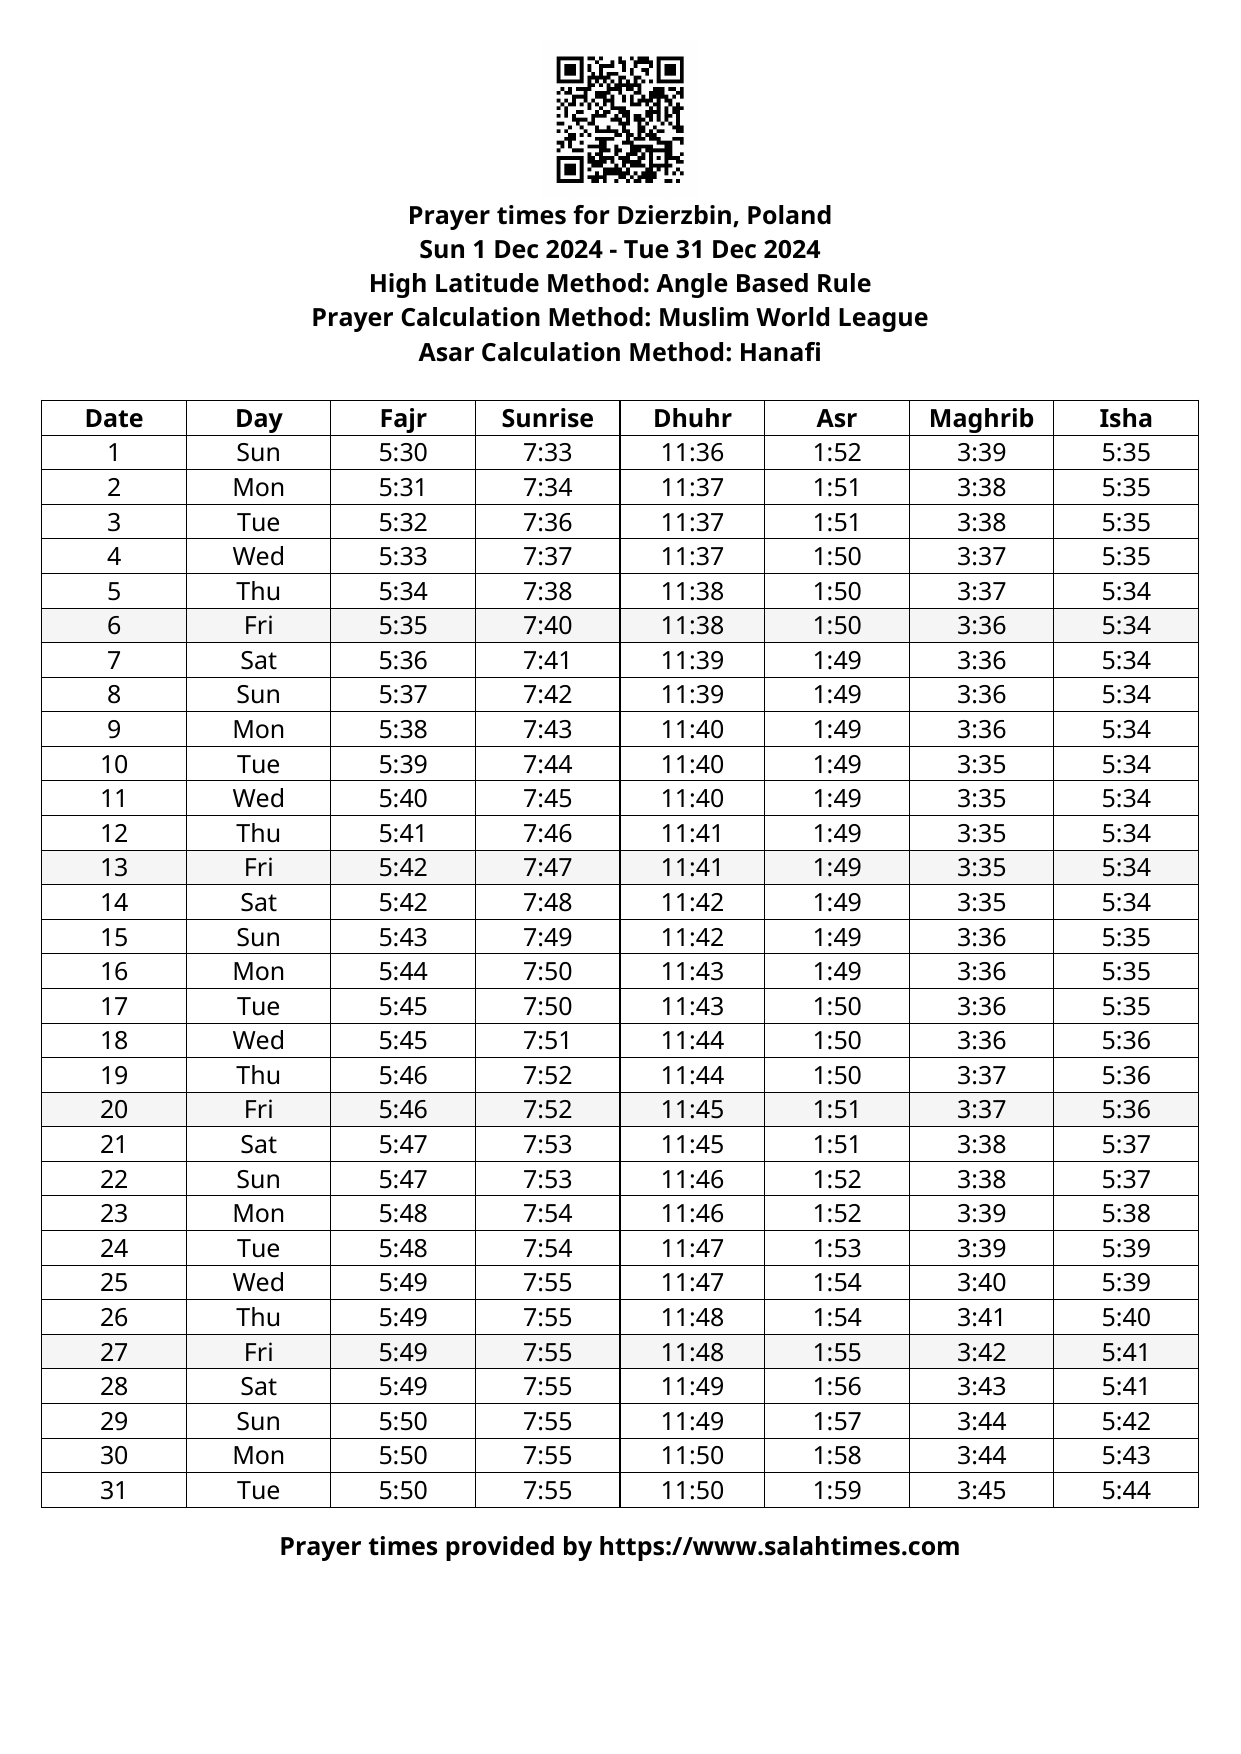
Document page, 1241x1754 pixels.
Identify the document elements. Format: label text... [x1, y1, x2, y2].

table_cell 7:55 [476, 1473, 619, 1507]
table_cell 7:55 [476, 1335, 619, 1368]
table_cell 7:49 [476, 920, 619, 953]
table_cell 11:42 [621, 885, 764, 919]
table_cell 5:47 [331, 1127, 475, 1161]
table_cell 3:38 [910, 505, 1053, 538]
table_cell 1:51 [765, 470, 909, 504]
table_cell 1:49 [765, 712, 909, 746]
table_cell 1:51 [765, 1127, 909, 1161]
table_cell Tue [187, 1473, 330, 1507]
table_cell 7:47 [476, 851, 619, 884]
table_cell 5:34 [1054, 712, 1198, 746]
table_cell 5:36 [1054, 1093, 1198, 1126]
table_cell 7:52 [476, 1058, 619, 1092]
table_cell Mon [187, 954, 330, 988]
table_cell Fri [187, 851, 330, 884]
table_cell 1:49 [765, 885, 909, 919]
table_cell 5:36 [1054, 1058, 1198, 1092]
table_cell 3:37 [910, 574, 1053, 607]
table_cell 11:49 [621, 1404, 764, 1437]
table_cell 5:47 [331, 1162, 475, 1195]
table_header Date [42, 401, 186, 434]
table_cell 3:36 [910, 643, 1053, 677]
table_cell 5:35 [1054, 920, 1198, 953]
table_cell 1:58 [765, 1439, 909, 1472]
table_cell 3:36 [910, 989, 1053, 1022]
table_cell 5:35 [1054, 954, 1198, 988]
table_cell Mon [187, 1439, 330, 1472]
table_cell 5:44 [331, 954, 475, 988]
table_cell Sat [187, 1369, 330, 1403]
table_cell 5:40 [331, 781, 475, 815]
text Sun 1 Dec 2024 - Tue 31 Dec 2024 [42, 232, 1198, 266]
table_cell 7:38 [476, 574, 619, 607]
table_cell 5:49 [331, 1369, 475, 1403]
table_cell 5:34 [1054, 643, 1198, 677]
table_cell 22 [42, 1162, 186, 1195]
table_cell 11:50 [621, 1439, 764, 1472]
text Prayer times for Dzierzbin, Poland [42, 198, 1198, 232]
table_cell 11:37 [621, 470, 764, 504]
table_cell 5:36 [331, 643, 475, 677]
table_cell 5:45 [331, 1024, 475, 1057]
table_cell 11:49 [621, 1369, 764, 1403]
table_cell 11:44 [621, 1024, 764, 1057]
table_cell 1:49 [765, 643, 909, 677]
table_cell 7:48 [476, 885, 619, 919]
table_cell 11:40 [621, 747, 764, 780]
table_cell Tue [187, 747, 330, 780]
text Asar Calculation Method: Hanafi [42, 334, 1198, 368]
table_cell 2 [42, 470, 186, 504]
table_cell 30 [42, 1439, 186, 1472]
table_cell 5:50 [331, 1473, 475, 1507]
table_cell 7:41 [476, 643, 619, 677]
table_cell 11:37 [621, 505, 764, 538]
table_cell 11:47 [621, 1231, 764, 1264]
table_cell 3:43 [910, 1369, 1053, 1403]
table_cell 3:35 [910, 747, 1053, 780]
table_cell 1:50 [765, 1024, 909, 1057]
table_cell Thu [187, 816, 330, 849]
table_cell 1:57 [765, 1404, 909, 1437]
table_cell 7:40 [476, 609, 619, 642]
table_cell 24 [42, 1231, 186, 1264]
table_cell 3:35 [910, 816, 1053, 849]
table_cell 11 [42, 781, 186, 815]
table_cell Tue [187, 1231, 330, 1264]
picture [542, 41, 699, 198]
table_cell 5:41 [331, 816, 475, 849]
table_cell 9 [42, 712, 186, 746]
table_cell 5:45 [331, 989, 475, 1022]
table_cell 5:36 [1054, 1024, 1198, 1057]
table_cell 11:41 [621, 851, 764, 884]
table_cell 7:36 [476, 505, 619, 538]
table_cell 5:30 [331, 436, 475, 469]
table_cell 3:36 [910, 1024, 1053, 1057]
table_cell 5:33 [331, 539, 475, 573]
table_cell 3:36 [910, 920, 1053, 953]
table_cell 3:39 [910, 436, 1053, 469]
table_cell Mon [187, 470, 330, 504]
table_cell 3:37 [910, 1058, 1053, 1092]
table_cell 7:52 [476, 1093, 619, 1126]
table_cell 25 [42, 1266, 186, 1299]
table_cell 5:35 [1054, 470, 1198, 504]
table_cell 11:42 [621, 920, 764, 953]
table_cell 3:39 [910, 1196, 1053, 1230]
table_cell 5:39 [1054, 1266, 1198, 1299]
table_cell 3:39 [910, 1231, 1053, 1264]
table_cell Mon [187, 1196, 330, 1230]
table_cell 7:55 [476, 1266, 619, 1299]
table_cell 7:34 [476, 470, 619, 504]
table_cell 1:53 [765, 1231, 909, 1264]
table_cell 1:49 [765, 816, 909, 849]
table_cell 3:38 [910, 470, 1053, 504]
table_cell 7:53 [476, 1127, 619, 1161]
table_cell 7:50 [476, 954, 619, 988]
table_cell 5:46 [331, 1058, 475, 1092]
table_cell 5:37 [331, 678, 475, 711]
text Prayer times provided by https://www.salahtimes.com [42, 1528, 1198, 1563]
table_cell 3:35 [910, 781, 1053, 815]
table_cell 3:36 [910, 609, 1053, 642]
table_cell 1:59 [765, 1473, 909, 1507]
table_cell 11:39 [621, 643, 764, 677]
table_cell 1:54 [765, 1266, 909, 1299]
table_cell 7:55 [476, 1300, 619, 1334]
table_cell 1:49 [765, 781, 909, 815]
table_cell Fri [187, 609, 330, 642]
table_cell Wed [187, 781, 330, 815]
table_cell 3:35 [910, 885, 1053, 919]
table_cell 5:32 [331, 505, 475, 538]
table_cell 1:55 [765, 1335, 909, 1368]
table_cell 7:37 [476, 539, 619, 573]
table_cell 11:40 [621, 781, 764, 815]
table_cell 5:34 [1054, 781, 1198, 815]
table_cell 11:40 [621, 712, 764, 746]
table_cell 3:36 [910, 954, 1053, 988]
table_cell 5:34 [331, 574, 475, 607]
table_cell 3:42 [910, 1335, 1053, 1368]
table_cell 3:36 [910, 712, 1053, 746]
table_cell 11:36 [621, 436, 764, 469]
table_cell 3:35 [910, 851, 1053, 884]
table_cell 21 [42, 1127, 186, 1161]
table_cell 5:39 [1054, 1231, 1198, 1264]
table_cell 3:44 [910, 1439, 1053, 1472]
table_cell 1:52 [765, 436, 909, 469]
table_cell 5:35 [1054, 539, 1198, 573]
table_cell 5:37 [1054, 1127, 1198, 1161]
table_cell Sat [187, 643, 330, 677]
table_cell 5:49 [331, 1300, 475, 1334]
table_cell 1:51 [765, 505, 909, 538]
table_cell 3:38 [910, 1162, 1053, 1195]
table_cell 5:43 [1054, 1439, 1198, 1472]
table_cell 31 [42, 1473, 186, 1507]
table_cell 5:42 [331, 885, 475, 919]
table_cell 3:45 [910, 1473, 1053, 1507]
table_cell 13 [42, 851, 186, 884]
table_cell 5:39 [331, 747, 475, 780]
table_cell 17 [42, 989, 186, 1022]
table_cell 5:40 [1054, 1300, 1198, 1334]
table_cell 11:39 [621, 678, 764, 711]
table_cell 5:50 [331, 1439, 475, 1472]
table_cell 20 [42, 1093, 186, 1126]
table_cell 5:34 [1054, 609, 1198, 642]
table_cell 5:42 [331, 851, 475, 884]
table_cell 5:38 [331, 712, 475, 746]
table_cell 3:40 [910, 1266, 1053, 1299]
table_cell 3:37 [910, 1093, 1053, 1126]
table_cell Tue [187, 989, 330, 1022]
table_cell Wed [187, 539, 330, 573]
table_header Fajr [331, 401, 475, 434]
table_cell 5:50 [331, 1404, 475, 1437]
table_cell 11:50 [621, 1473, 764, 1507]
table_cell 7:55 [476, 1439, 619, 1472]
table_cell 11:45 [621, 1093, 764, 1126]
table_cell 3:36 [910, 678, 1053, 711]
table_cell 5:34 [1054, 747, 1198, 780]
table_cell 23 [42, 1196, 186, 1230]
table_cell 19 [42, 1058, 186, 1092]
table_cell 11:46 [621, 1196, 764, 1230]
table_cell Sun [187, 678, 330, 711]
table_cell 1:50 [765, 989, 909, 1022]
text High Latitude Method: Angle Based Rule [42, 266, 1198, 300]
table_cell Sun [187, 920, 330, 953]
table_cell 7:45 [476, 781, 619, 815]
table_cell 11:38 [621, 574, 764, 607]
table_cell 5 [42, 574, 186, 607]
table_cell 3:38 [910, 1127, 1053, 1161]
table_cell 5:35 [1054, 436, 1198, 469]
table_cell 1:54 [765, 1300, 909, 1334]
table_cell 1:49 [765, 920, 909, 953]
table_cell 5:35 [331, 609, 475, 642]
table_cell 5:49 [331, 1266, 475, 1299]
table_cell Wed [187, 1266, 330, 1299]
table_cell 1:56 [765, 1369, 909, 1403]
table_cell Fri [187, 1093, 330, 1126]
table_cell 1:49 [765, 851, 909, 884]
table_header Day [187, 401, 330, 434]
table_cell 29 [42, 1404, 186, 1437]
table_cell Sun [187, 1162, 330, 1195]
table_cell Thu [187, 1058, 330, 1092]
table_cell 15 [42, 920, 186, 953]
table_cell Fri [187, 1335, 330, 1368]
table_cell 5:48 [331, 1231, 475, 1264]
table_cell 5:31 [331, 470, 475, 504]
table_cell 5:41 [1054, 1335, 1198, 1368]
table_cell 5:34 [1054, 851, 1198, 884]
table_cell Thu [187, 574, 330, 607]
table_cell 5:41 [1054, 1369, 1198, 1403]
table_cell 1:51 [765, 1093, 909, 1126]
table_cell 11:45 [621, 1127, 764, 1161]
table_cell 12 [42, 816, 186, 849]
table_cell 11:47 [621, 1266, 764, 1299]
table_cell 5:34 [1054, 885, 1198, 919]
table_cell 11:48 [621, 1335, 764, 1368]
table_cell 11:43 [621, 989, 764, 1022]
table_cell 5:37 [1054, 1162, 1198, 1195]
table_cell 1:50 [765, 574, 909, 607]
table_cell Thu [187, 1300, 330, 1334]
table_cell 7:50 [476, 989, 619, 1022]
table_cell 1:52 [765, 1162, 909, 1195]
table_cell 7:54 [476, 1231, 619, 1264]
table_cell 6 [42, 609, 186, 642]
table_cell Sun [187, 1404, 330, 1437]
table_cell 3 [42, 505, 186, 538]
table_cell 7 [42, 643, 186, 677]
table_cell 7:55 [476, 1404, 619, 1437]
table_cell 5:46 [331, 1093, 475, 1126]
table_cell 3:37 [910, 539, 1053, 573]
table_cell 16 [42, 954, 186, 988]
table_cell 26 [42, 1300, 186, 1334]
table_cell 5:44 [1054, 1473, 1198, 1507]
table_cell 1:49 [765, 678, 909, 711]
table_cell 1:50 [765, 539, 909, 573]
table_cell 14 [42, 885, 186, 919]
table_cell 5:43 [331, 920, 475, 953]
table_header Sunrise [476, 401, 619, 434]
table_cell 7:53 [476, 1162, 619, 1195]
table_cell 11:37 [621, 539, 764, 573]
text Prayer Calculation Method: Muslim World League [42, 300, 1198, 334]
table_cell Wed [187, 1024, 330, 1057]
table_cell 5:34 [1054, 678, 1198, 711]
table_cell 1:49 [765, 747, 909, 780]
table_cell 11:41 [621, 816, 764, 849]
table_cell 7:44 [476, 747, 619, 780]
table_cell 5:49 [331, 1335, 475, 1368]
table_header Isha [1054, 401, 1198, 434]
table_cell 3:41 [910, 1300, 1053, 1334]
table_cell 5:48 [331, 1196, 475, 1230]
table_cell 27 [42, 1335, 186, 1368]
table_cell 7:54 [476, 1196, 619, 1230]
table_cell 5:34 [1054, 816, 1198, 849]
table_header Maghrib [910, 401, 1053, 434]
table_cell 11:38 [621, 609, 764, 642]
table_cell Tue [187, 505, 330, 538]
table_cell 7:55 [476, 1369, 619, 1403]
table_cell 5:35 [1054, 989, 1198, 1022]
table_cell 1 [42, 436, 186, 469]
table_cell 5:34 [1054, 574, 1198, 607]
table_cell 10 [42, 747, 186, 780]
table_cell 11:46 [621, 1162, 764, 1195]
table_cell 1:52 [765, 1196, 909, 1230]
table_cell Mon [187, 712, 330, 746]
table_header Dhuhr [621, 401, 764, 434]
table_cell 7:42 [476, 678, 619, 711]
table_cell Sat [187, 1127, 330, 1161]
table_cell 5:35 [1054, 505, 1198, 538]
table_cell 1:49 [765, 954, 909, 988]
table_cell 18 [42, 1024, 186, 1057]
table_cell Sun [187, 436, 330, 469]
table_cell 7:51 [476, 1024, 619, 1057]
table_cell 7:43 [476, 712, 619, 746]
table_header Asr [765, 401, 909, 434]
table_cell 8 [42, 678, 186, 711]
table_cell 5:38 [1054, 1196, 1198, 1230]
table_cell Sat [187, 885, 330, 919]
table_cell 5:42 [1054, 1404, 1198, 1437]
table_cell 1:50 [765, 609, 909, 642]
table_cell 3:44 [910, 1404, 1053, 1437]
table_cell 28 [42, 1369, 186, 1403]
table_cell 7:33 [476, 436, 619, 469]
table_cell 1:50 [765, 1058, 909, 1092]
table_cell 7:46 [476, 816, 619, 849]
table_cell 11:44 [621, 1058, 764, 1092]
table_cell 4 [42, 539, 186, 573]
table_cell 11:48 [621, 1300, 764, 1334]
table_cell 11:43 [621, 954, 764, 988]
